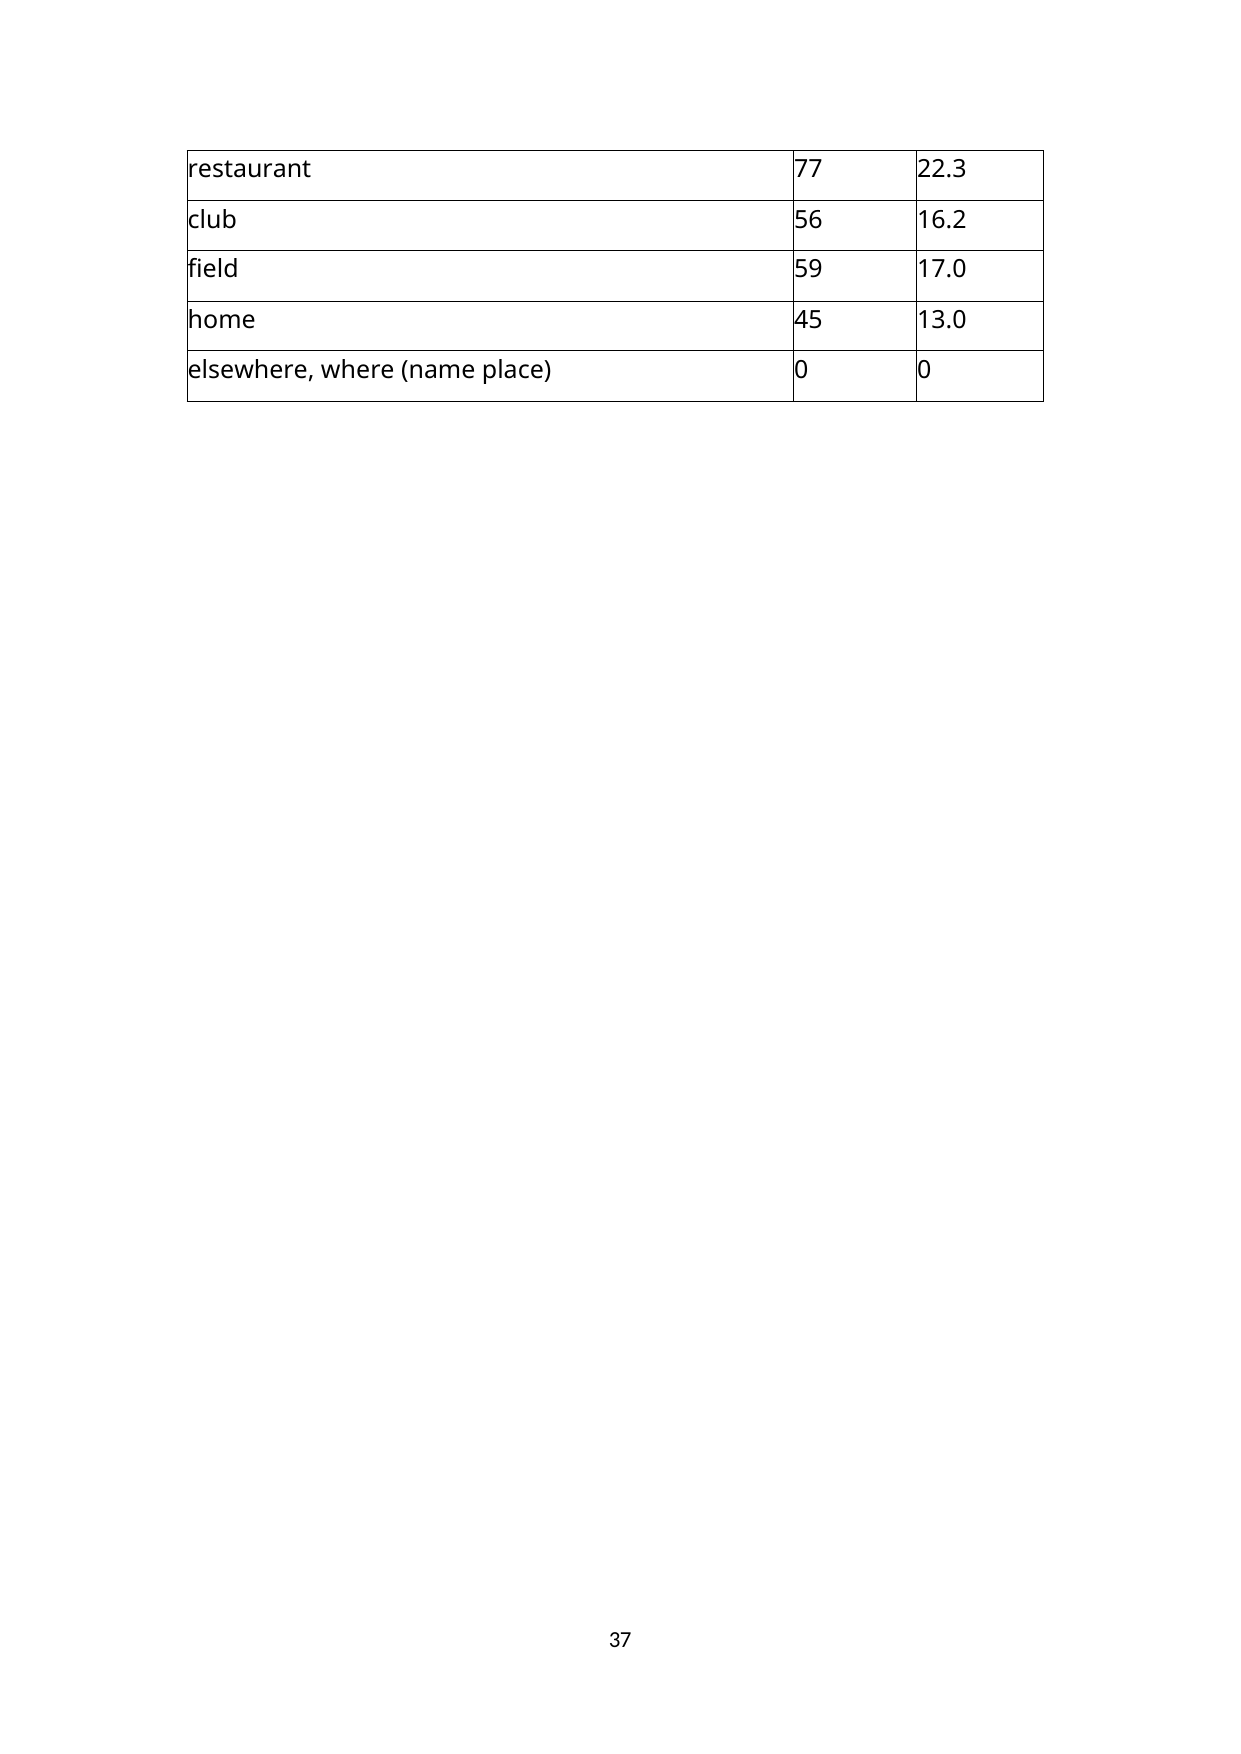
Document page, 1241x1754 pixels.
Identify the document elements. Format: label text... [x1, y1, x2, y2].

table_cell 22.3 [917, 151, 1043, 200]
table_cell 0 [917, 351, 1043, 401]
table_cell restaurant [188, 151, 793, 200]
table_cell elsewhere, where (name place) [188, 351, 793, 401]
table_cell 13.0 [917, 302, 1043, 350]
table_cell 77 [794, 151, 916, 200]
table_cell club [188, 201, 793, 250]
table_cell 56 [794, 201, 916, 250]
table_cell field [188, 251, 793, 301]
table_cell 17.0 [917, 251, 1043, 301]
table_cell 45 [794, 302, 916, 350]
table_cell 0 [794, 351, 916, 401]
table_cell 16.2 [917, 201, 1043, 250]
table_cell 59 [794, 251, 916, 301]
table_cell home [188, 302, 793, 350]
